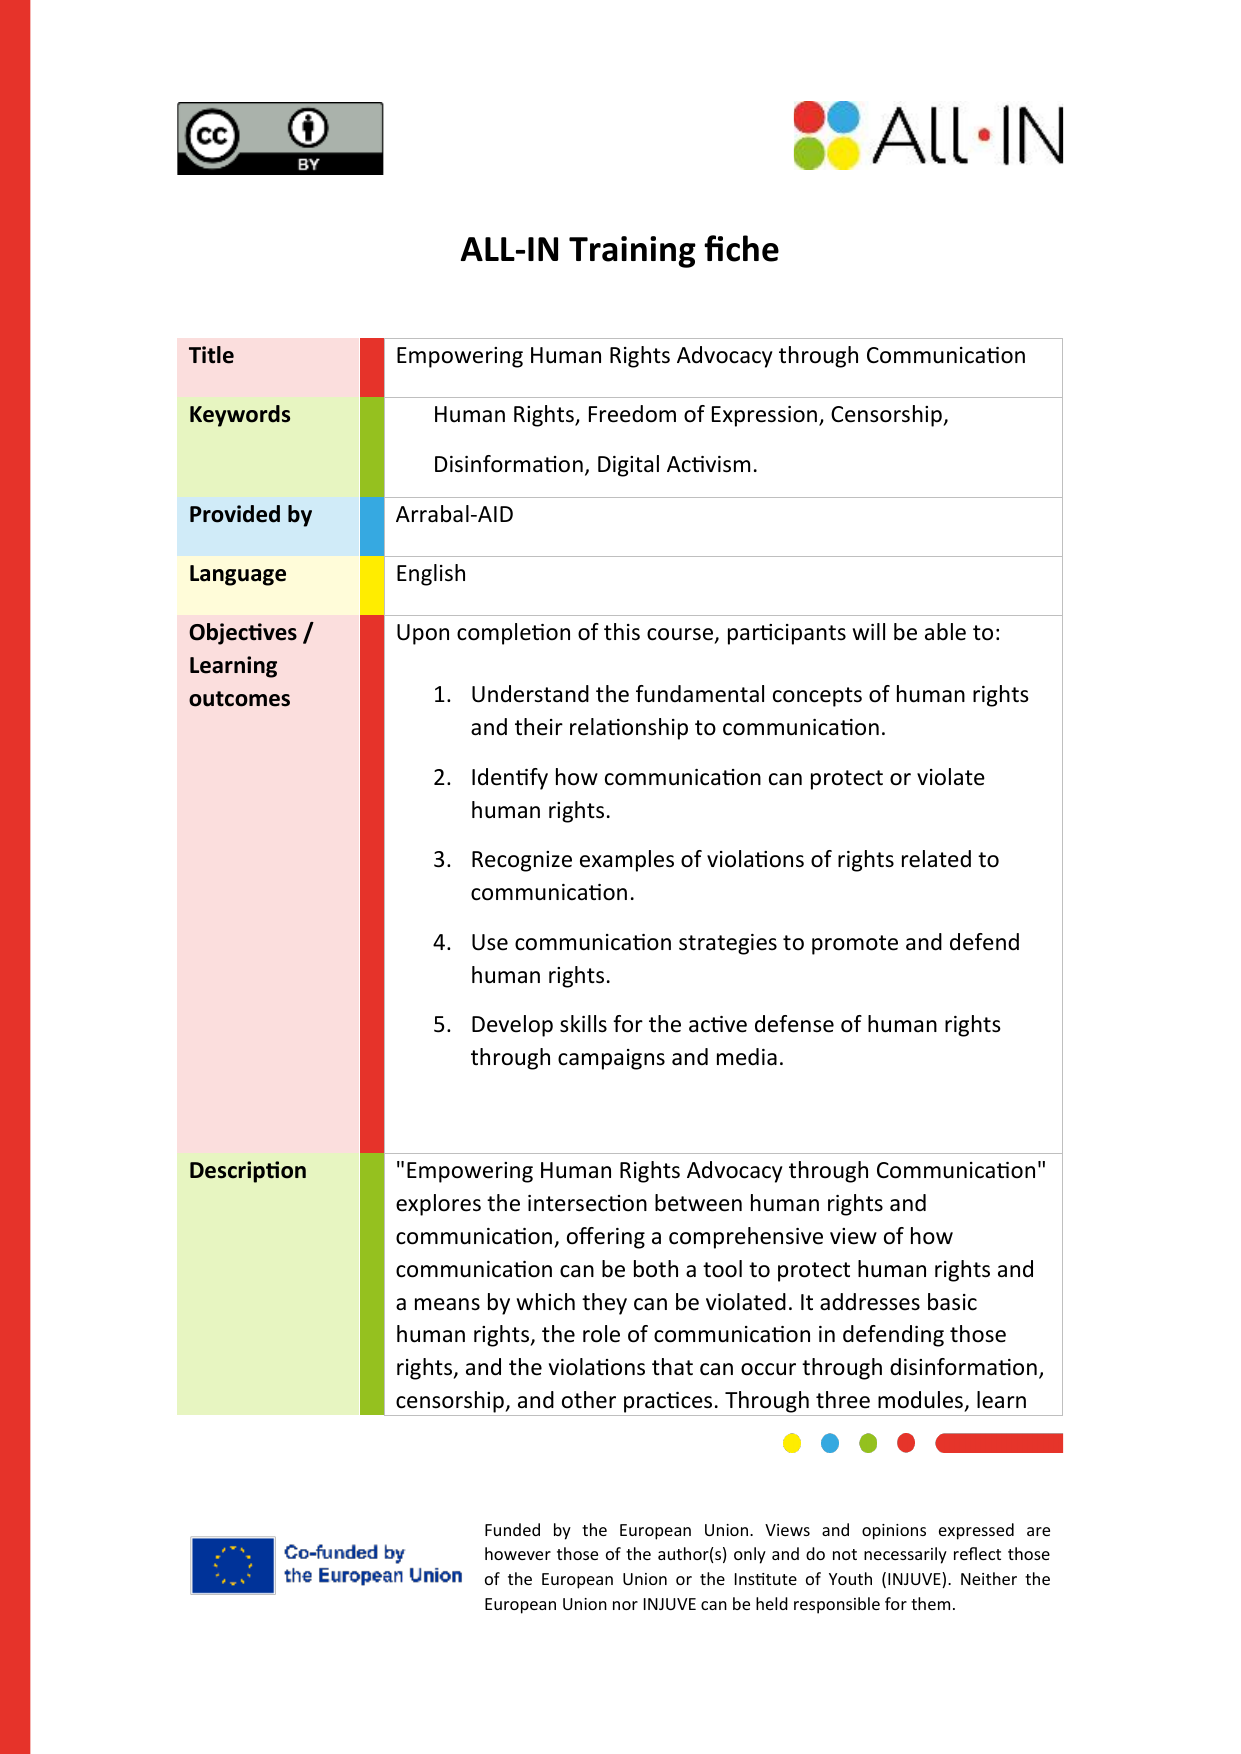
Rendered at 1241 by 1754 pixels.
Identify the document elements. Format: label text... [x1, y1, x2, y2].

table_cell Upon completion of this course, participants will be able to: Understand the fundamental concepts of human rights and their relationship to communication. Identify how communication can protect or violate human rights. Recognize examples of violations of rights related to communication. Use communication strategies to promote and defend human rights. Develop skills for the active defense of human rights through campaigns and media. [385, 616, 1062, 1153]
table_cell Language [177, 556, 359, 615]
table_cell Objectives / Learning outcomes [177, 615, 359, 1153]
table_cell [360, 497, 384, 556]
table_header Empowering Human Rights Advocacy through Communication [385, 339, 1062, 397]
table_cell [360, 397, 384, 497]
picture [177, 102, 384, 175]
table_cell [360, 556, 384, 615]
table_cell [360, 615, 384, 1153]
table_cell [360, 1153, 384, 1415]
table_header Title [177, 338, 359, 397]
table_cell Arrabal-AID [385, 498, 1062, 556]
picture [188, 1534, 473, 1598]
text ALL-IN Training fiche [177, 225, 1063, 271]
table_cell Provided by [177, 497, 359, 556]
table_header [360, 338, 384, 397]
picture [783, 1433, 1064, 1453]
table_cell Description [177, 1153, 359, 1415]
table_cell Keywords [177, 397, 359, 497]
table_cell Human Rights, Freedom of Expression, Censorship, Disinformation, Digital Activism. [385, 398, 1062, 497]
picture [793, 101, 1064, 170]
table_cell English [385, 557, 1062, 615]
